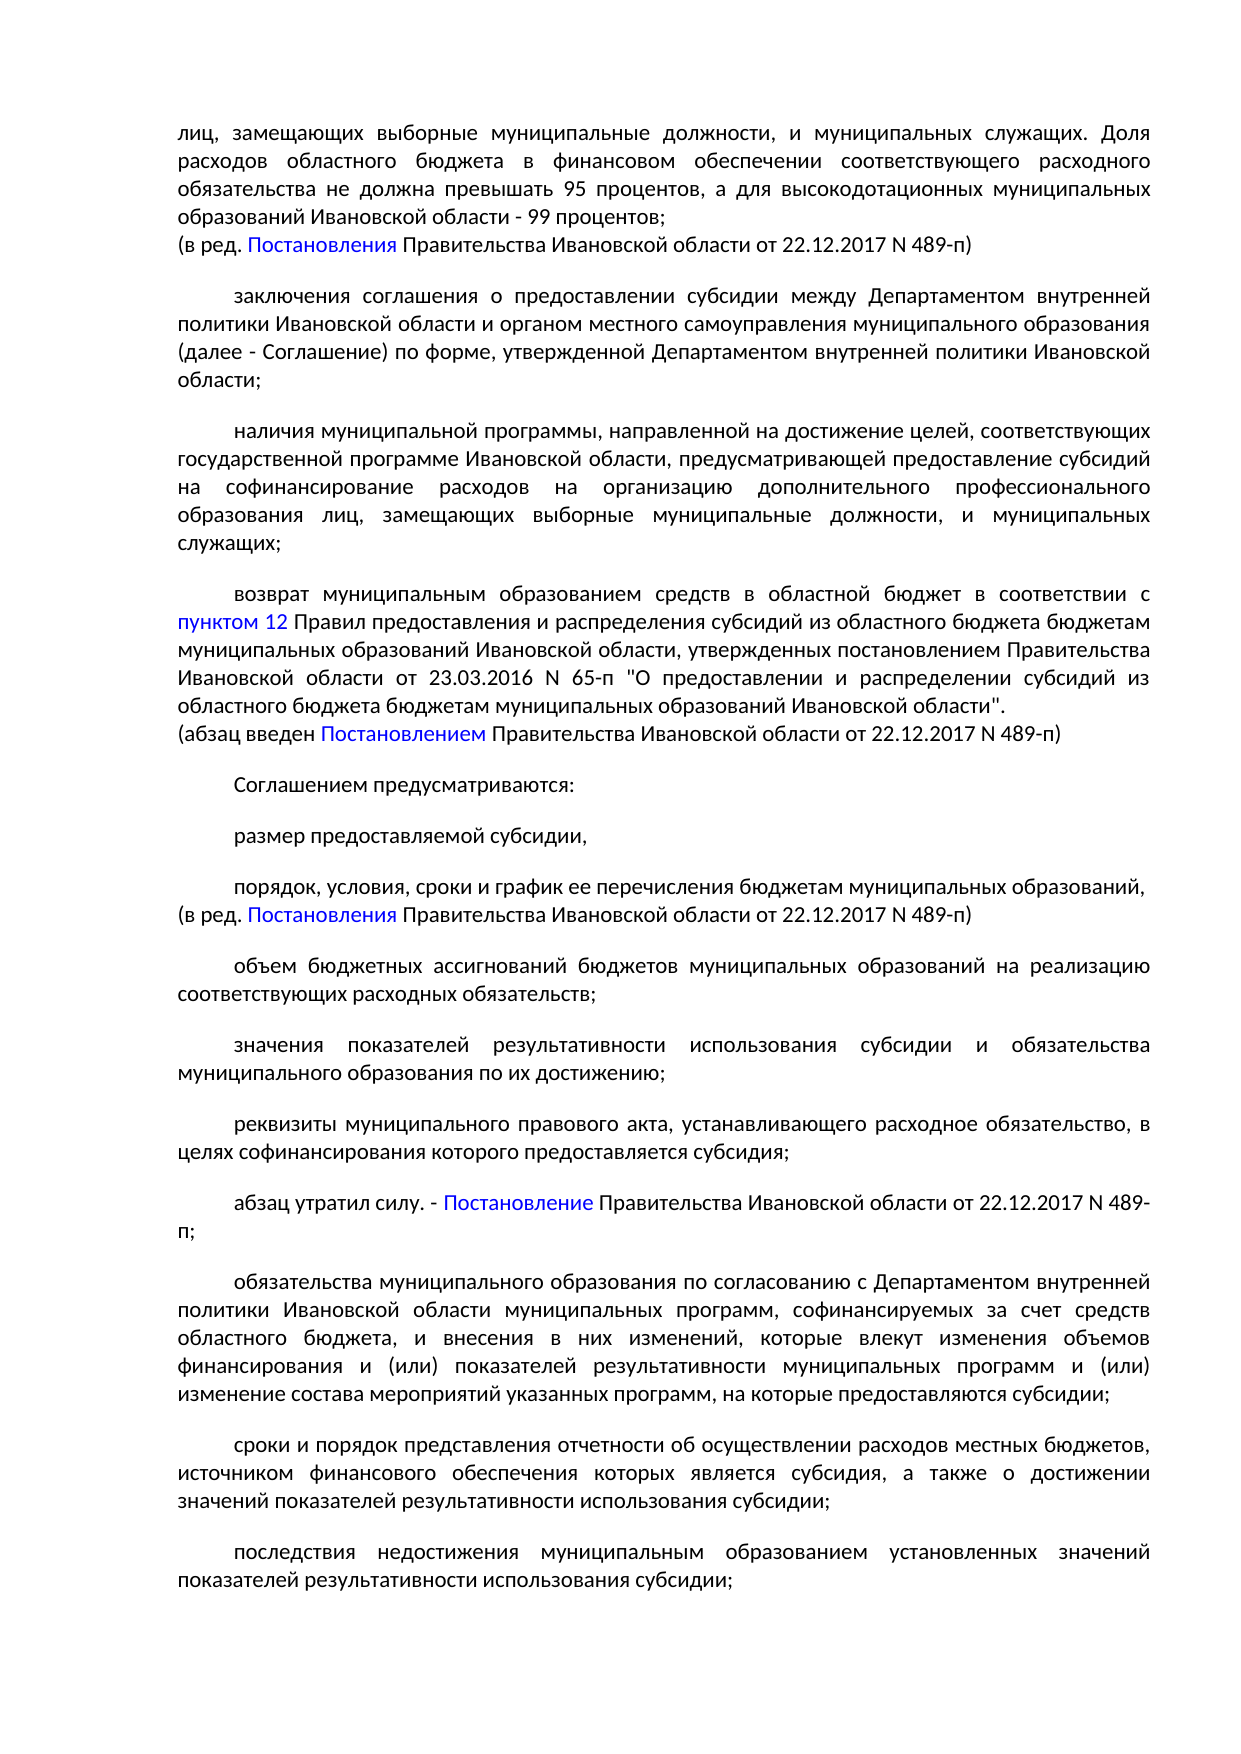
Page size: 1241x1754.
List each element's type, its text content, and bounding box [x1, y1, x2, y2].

text значения показателей результативности использования субсидии и обязательства муниципального образования по их достижению; [177, 1030, 1152, 1086]
text размер предоставляемой субсидии, [177, 821, 1152, 849]
text (абзац введен Постановлением Правительства Ивановской области от 22.12.2017 N 489-п) [177, 719, 1152, 747]
text заключения соглашения о предоставлении субсидии между Департаментом внутренней политики Ивановской области и органом местного самоуправления муниципального образования (далее - Соглашение) по форме, утвержденной Департаментом внутренней политики Ивановской области; [177, 281, 1152, 393]
text (в ред. Постановления Правительства Ивановской области от 22.12.2017 N 489-п) [177, 900, 1152, 928]
text порядок, условия, сроки и график ее перечисления бюджетам муниципальных образований, [177, 872, 1152, 900]
text Соглашением предусматриваются: [177, 770, 1152, 798]
text наличия муниципальной программы, направленной на достижение целей, соответствующих государственной программе Ивановской области, предусматривающей предоставление субсидий на софинансирование расходов на организацию дополнительного профессионального образования лиц, замещающих выборные муниципальные должности, и муниципальных служащих; [177, 416, 1152, 556]
text сроки и порядок представления отчетности об осуществлении расходов местных бюджетов, источником финансового обеспечения которых является субсидия, а также о достижении значений показателей результативности использования субсидии; [177, 1430, 1152, 1514]
text абзац утратил силу. - Постановление Правительства Ивановской области от 22.12.2017 N 489-п; [177, 1188, 1152, 1244]
text последствия недостижения муниципальным образованием установленных значений показателей результативности использования субсидии; [177, 1537, 1152, 1593]
text реквизиты муниципального правового акта, устанавливающего расходное обязательство, в целях софинансирования которого предоставляется субсидия; [177, 1109, 1152, 1165]
text обязательства муниципального образования по согласованию с Департаментом внутренней политики Ивановской области муниципальных программ, софинансируемых за счет средств областного бюджета, и внесения в них изменений, которые влекут изменения объемов финансирования и (или) показателей результативности муниципальных программ и (или) изменение состава мероприятий указанных программ, на которые предоставляются субсидии; [177, 1267, 1152, 1407]
text (в ред. Постановления Правительства Ивановской области от 22.12.2017 N 489-п) [177, 230, 1152, 258]
text объем бюджетных ассигнований бюджетов муниципальных образований на реализацию соответствующих расходных обязательств; [177, 951, 1152, 1007]
text возврат муниципальным образованием средств в областной бюджет в соответствии с пунктом 12 Правил предоставления и распределения субсидий из областного бюджета бюджетам муниципальных образований Ивановской области, утвержденных постановлением Правительства Ивановской области от 23.03.2016 N 65-п "О предоставлении и распределении субсидий из областного бюджета бюджетам муниципальных образований Ивановской области". [177, 579, 1152, 719]
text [177, 118, 1152, 230]
